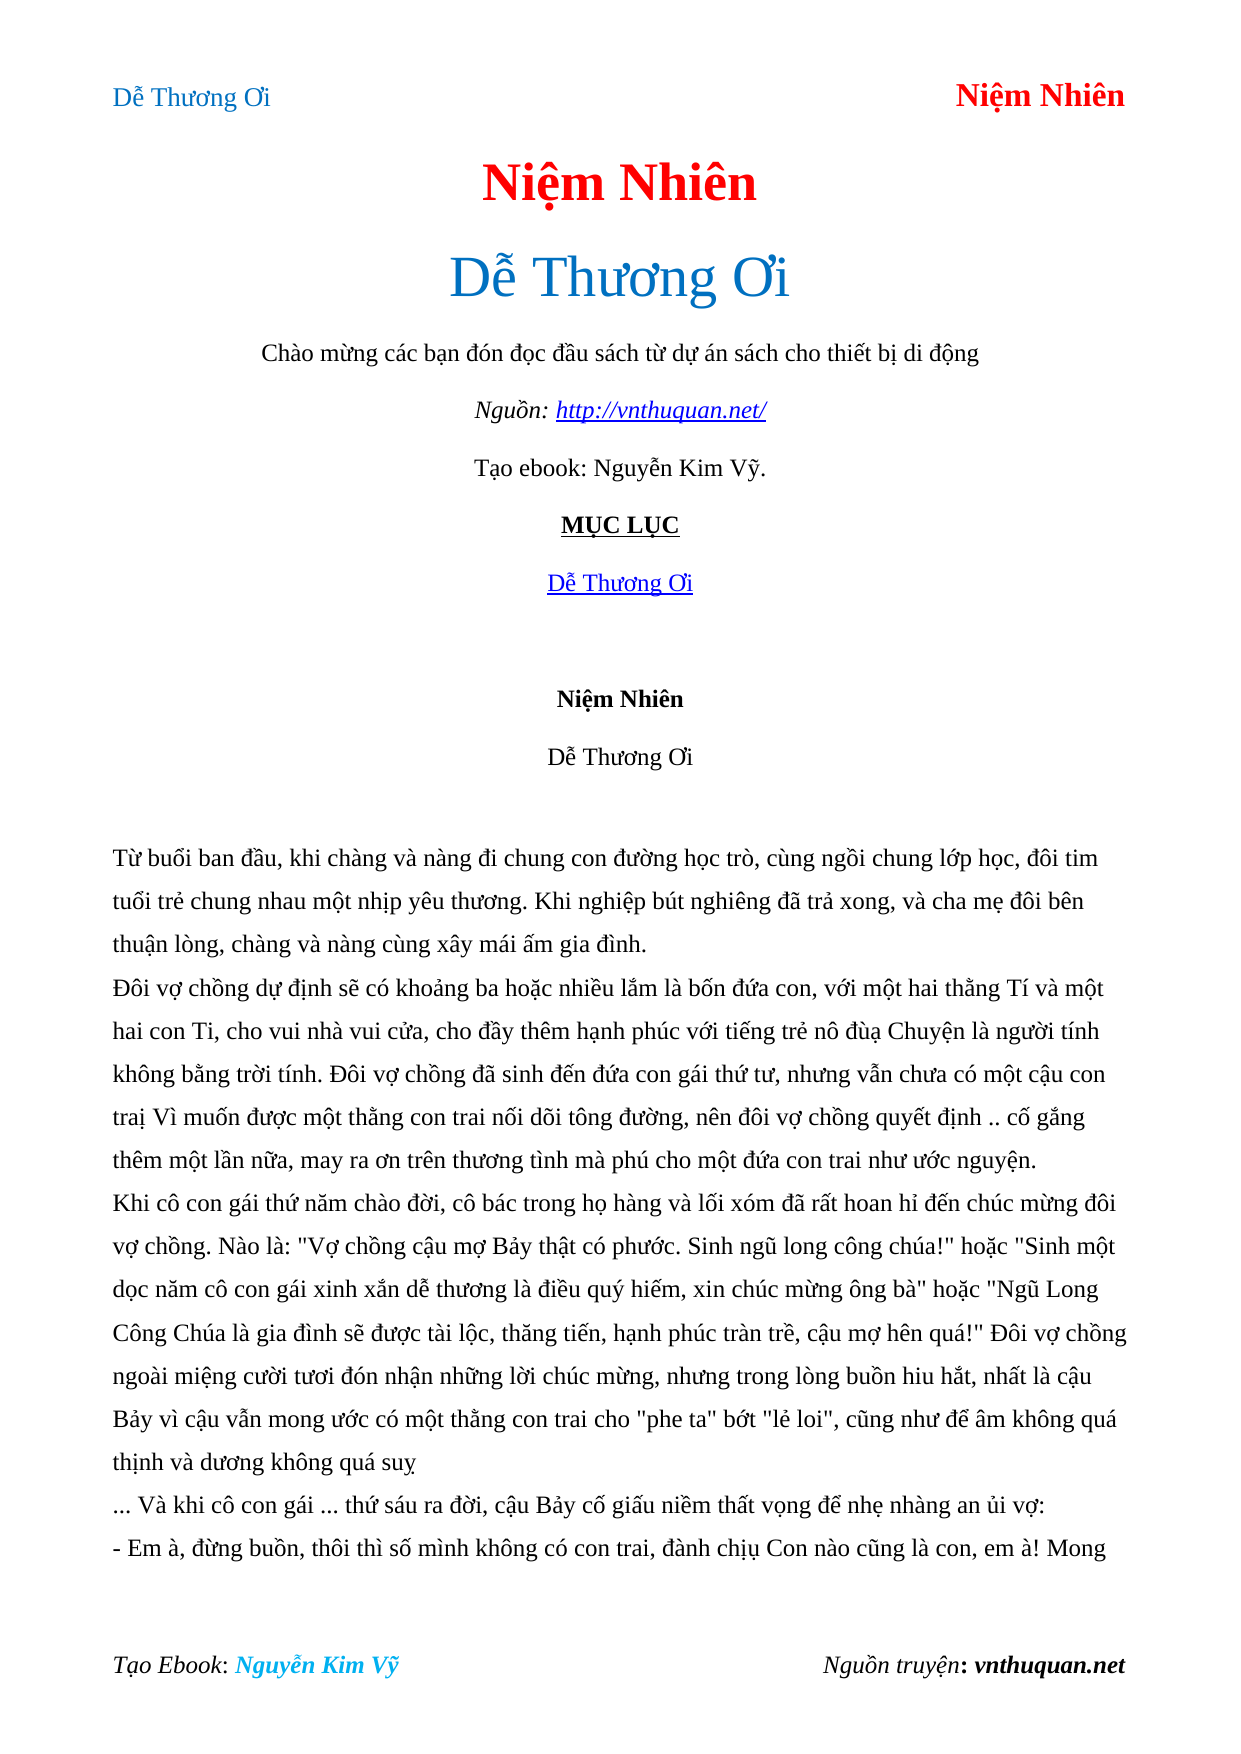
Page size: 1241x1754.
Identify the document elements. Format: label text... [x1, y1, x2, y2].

text Dễ Thương Ơi [112, 241, 1128, 308]
text Niệm Nhiên [112, 684, 1128, 713]
text Dễ Thương Ơi [112, 742, 1128, 771]
text Chào mừng các bạn đón đọc đầu sách từ dự án sách cho thiết bị di động Nguồn: http://vnthuquan.net/ Tạo ebook: Nguyễn Kim Vỹ. [112, 338, 1128, 481]
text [112, 800, 1128, 1562]
text Niệm Nhiên [112, 150, 1128, 212]
text Dễ Thương Ơi [112, 568, 1128, 597]
text MỤC LỤC [112, 511, 1128, 539]
